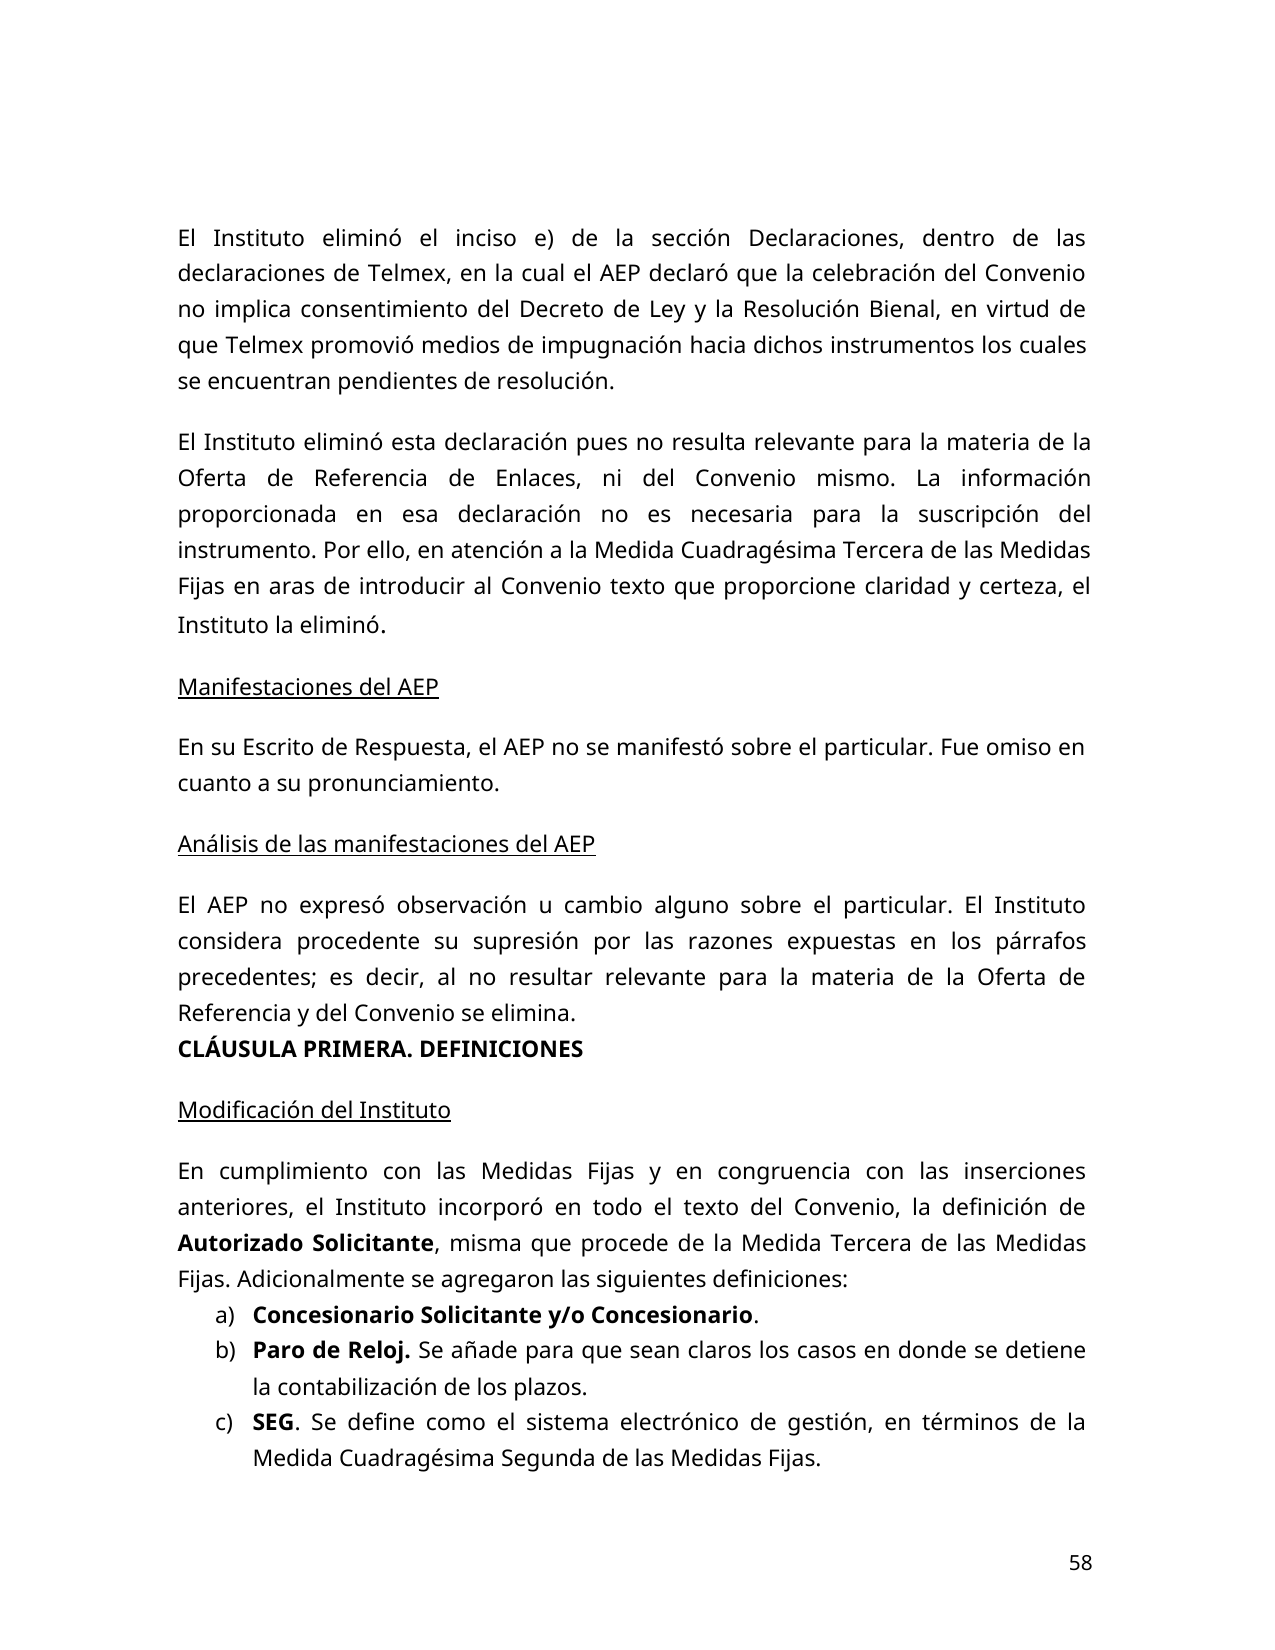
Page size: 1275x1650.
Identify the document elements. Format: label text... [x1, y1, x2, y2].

text CLÁUSULA PRIMERA. DEFINICIONES [177, 1033, 1087, 1064]
text En su Escrito de Respuesta, el AEP no se manifestó sobre el particular. Fue omiso en cuanto a su pronunciamiento. [177, 731, 1087, 798]
list SEG. Se define como el sistema electrónico de gestión, en términos de la Medida Cuadragésima Segunda de las Medidas Fijas. [215, 1406, 1087, 1473]
text Análisis de las manifestaciones del AEP [177, 828, 1092, 859]
text El AEP no expresó observación u cambio alguno sobre el particular. El Instituto considera procedente su supresión por las razones expuestas en los párrafos precedentes; es decir, al no resultar relevante para la materia de la Oferta de Referencia y del Convenio se elimina. [177, 889, 1087, 1028]
text En cumplimiento con las Medidas Fijas y en congruencia con las inserciones anteriores, el Instituto incorporó en todo el texto del Convenio, la definición de Autorizado Solicitante, misma que procede de la Medida Tercera de las Medidas Fijas. Adicionalmente se agregaron las siguientes definiciones: [177, 1155, 1087, 1294]
text Modificación del Instituto [177, 1094, 1092, 1125]
list Paro de Reloj. Se añade para que sean claros los casos en donde se detiene la contabilización de los plazos. [215, 1334, 1087, 1402]
text El Instituto eliminó esta declaración pues no resulta relevante para la materia de la Oferta de Referencia de Enlaces, ni del Convenio mismo. La información proporcionada en esa declaración no es necesaria para la suscripción del instrumento. Por ello, en atención a la Medida Cuadragésima Tercera de las Medidas Fijas en aras de introducir al Convenio texto que proporcione claridad y certeza, el Instituto la eliminó. [177, 426, 1092, 640]
list Concesionario Solicitante y/o Concesionario. [215, 1298, 1087, 1330]
text Manifestaciones del AEP [177, 670, 1092, 702]
text El Instituto eliminó el inciso e) de la sección Declaraciones, dentro de las declaraciones de Telmex, en la cual el AEP declaró que la celebración del Convenio no implica consentimiento del Decreto de Ley y la Resolución Bienal, en virtud de que Telmex promovió medios de impugnación hacia dichos instrumentos los cuales se encuentran pendientes de resolución. [177, 221, 1087, 396]
